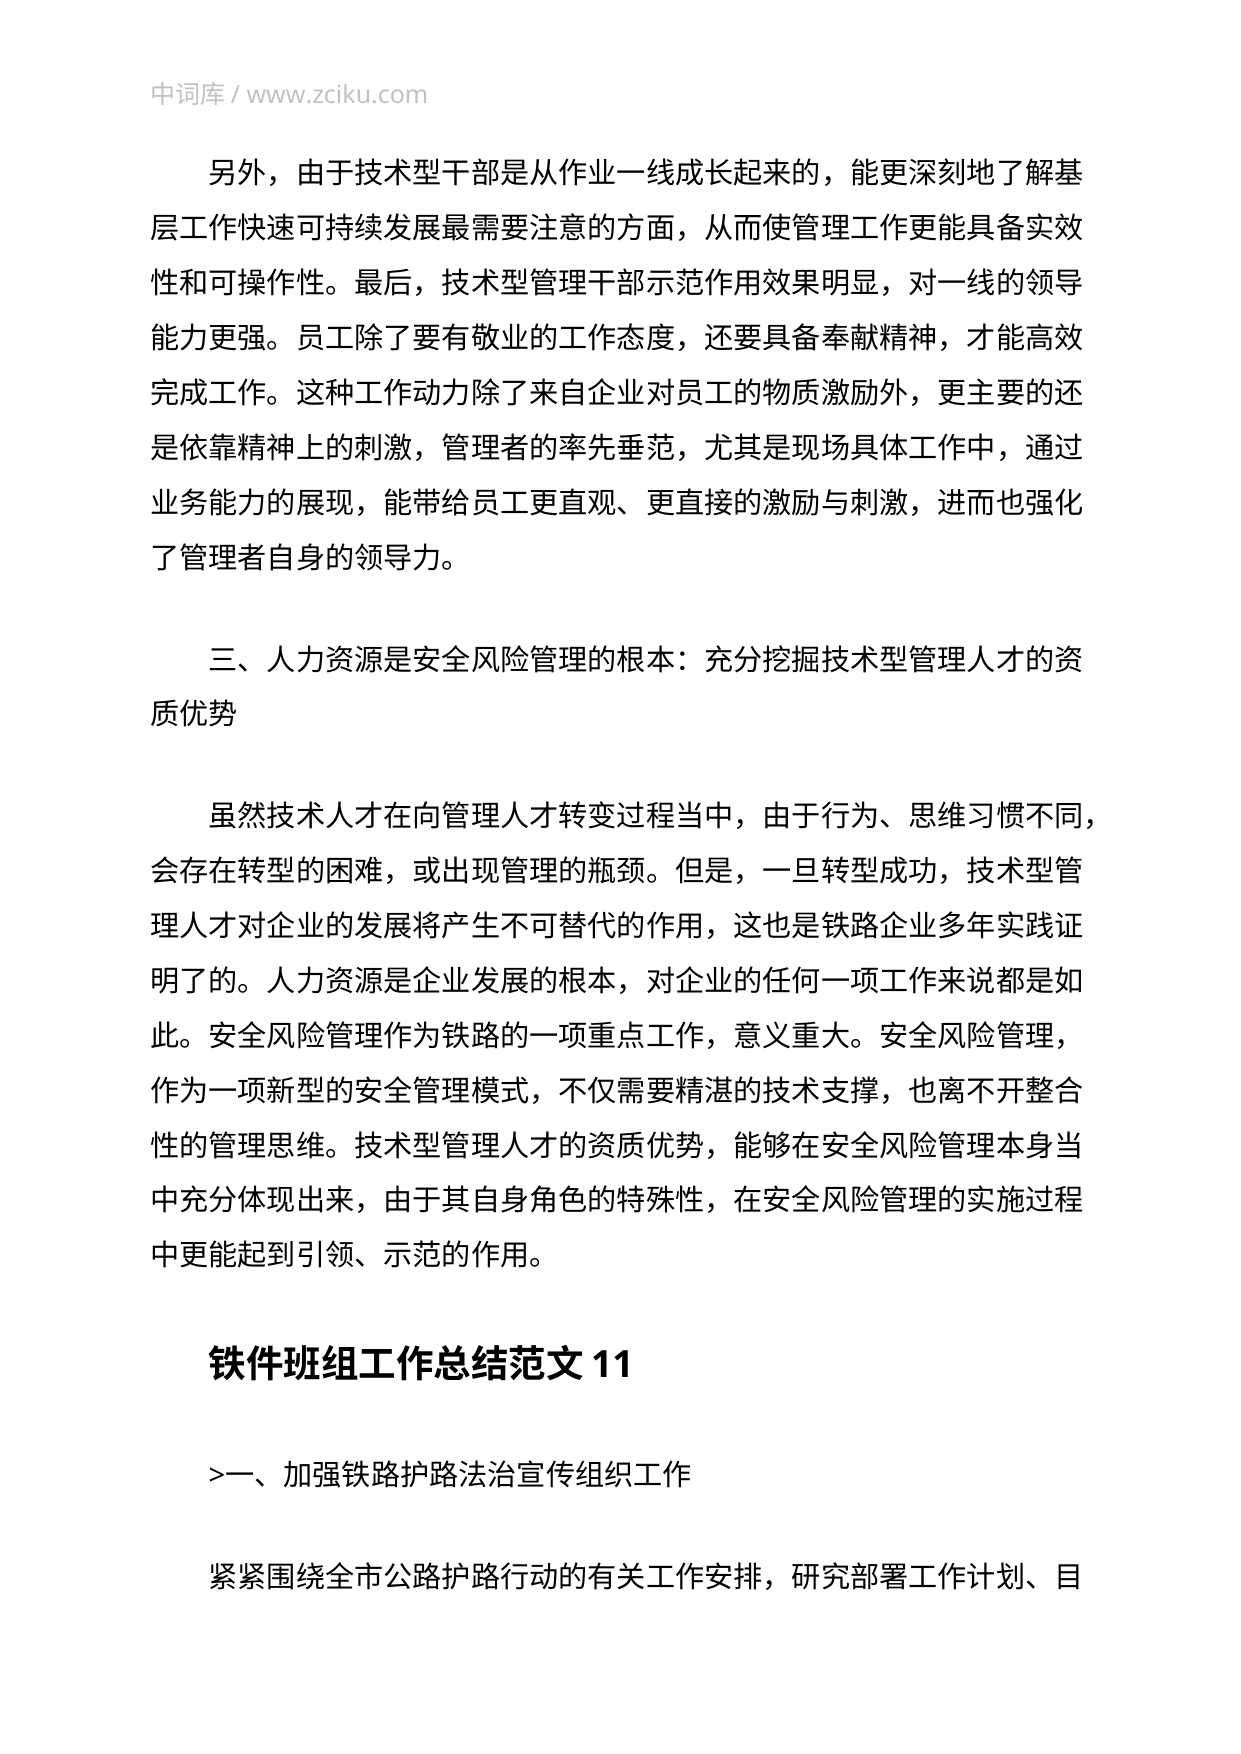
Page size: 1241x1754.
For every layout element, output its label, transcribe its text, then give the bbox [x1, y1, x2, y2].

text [150, 1553, 1090, 1596]
text >一、加强铁路护路法治宣传组织工作 [150, 1451, 1090, 1494]
text 另外，由于技术型干部是从作业一线成长起来的，能更深刻地了解基层工作快速可持续发展最需要注意的方面，从而使管理工作更能具备实效性和可操作性。最后，技术型管理干部示范作用效果明显，对一线的领导能力更强。员工除了要有敬业的工作态度，还要具备奉献精神，才能高效完成工作。这种工作动力除了来自企业对员工的物质激励外，更主要的还是依靠精神上的刺激，管理者的率先垂范，尤其是现场具体工作中，通过业务能力的展现，能带给员工更直观、更直接的激励与刺激，进而也强化了管理者自身的领导力。 [150, 150, 1090, 577]
text 虽然技术人才在向管理人才转变过程当中，由于行为、思维习惯不同，会存在转型的困难，或出现管理的瓶颈。但是，一旦转型成功，技术型管理人才对企业的发展将产生不可替代的作用，这也是铁路企业多年实践证明了的。人力资源是企业发展的根本，对企业的任何一项工作来说都是如此。安全风险管理作为铁路的一项重点工作，意义重大。安全风险管理，作为一项新型的安全管理模式，不仅需要精湛的技术支撑，也离不开整合性的管理思维。技术型管理人才的资质优势，能够在安全风险管理本身当中充分体现出来，由于其自身角色的特殊性，在安全风险管理的实施过程中更能起到引领、示范的作用。 [150, 793, 1090, 1274]
text 铁件班组工作总结范文11 [150, 1334, 1090, 1388]
text 三、人力资源是安全风险管理的根本：充分挖掘技术型管理人才的资质优势 [150, 636, 1090, 733]
